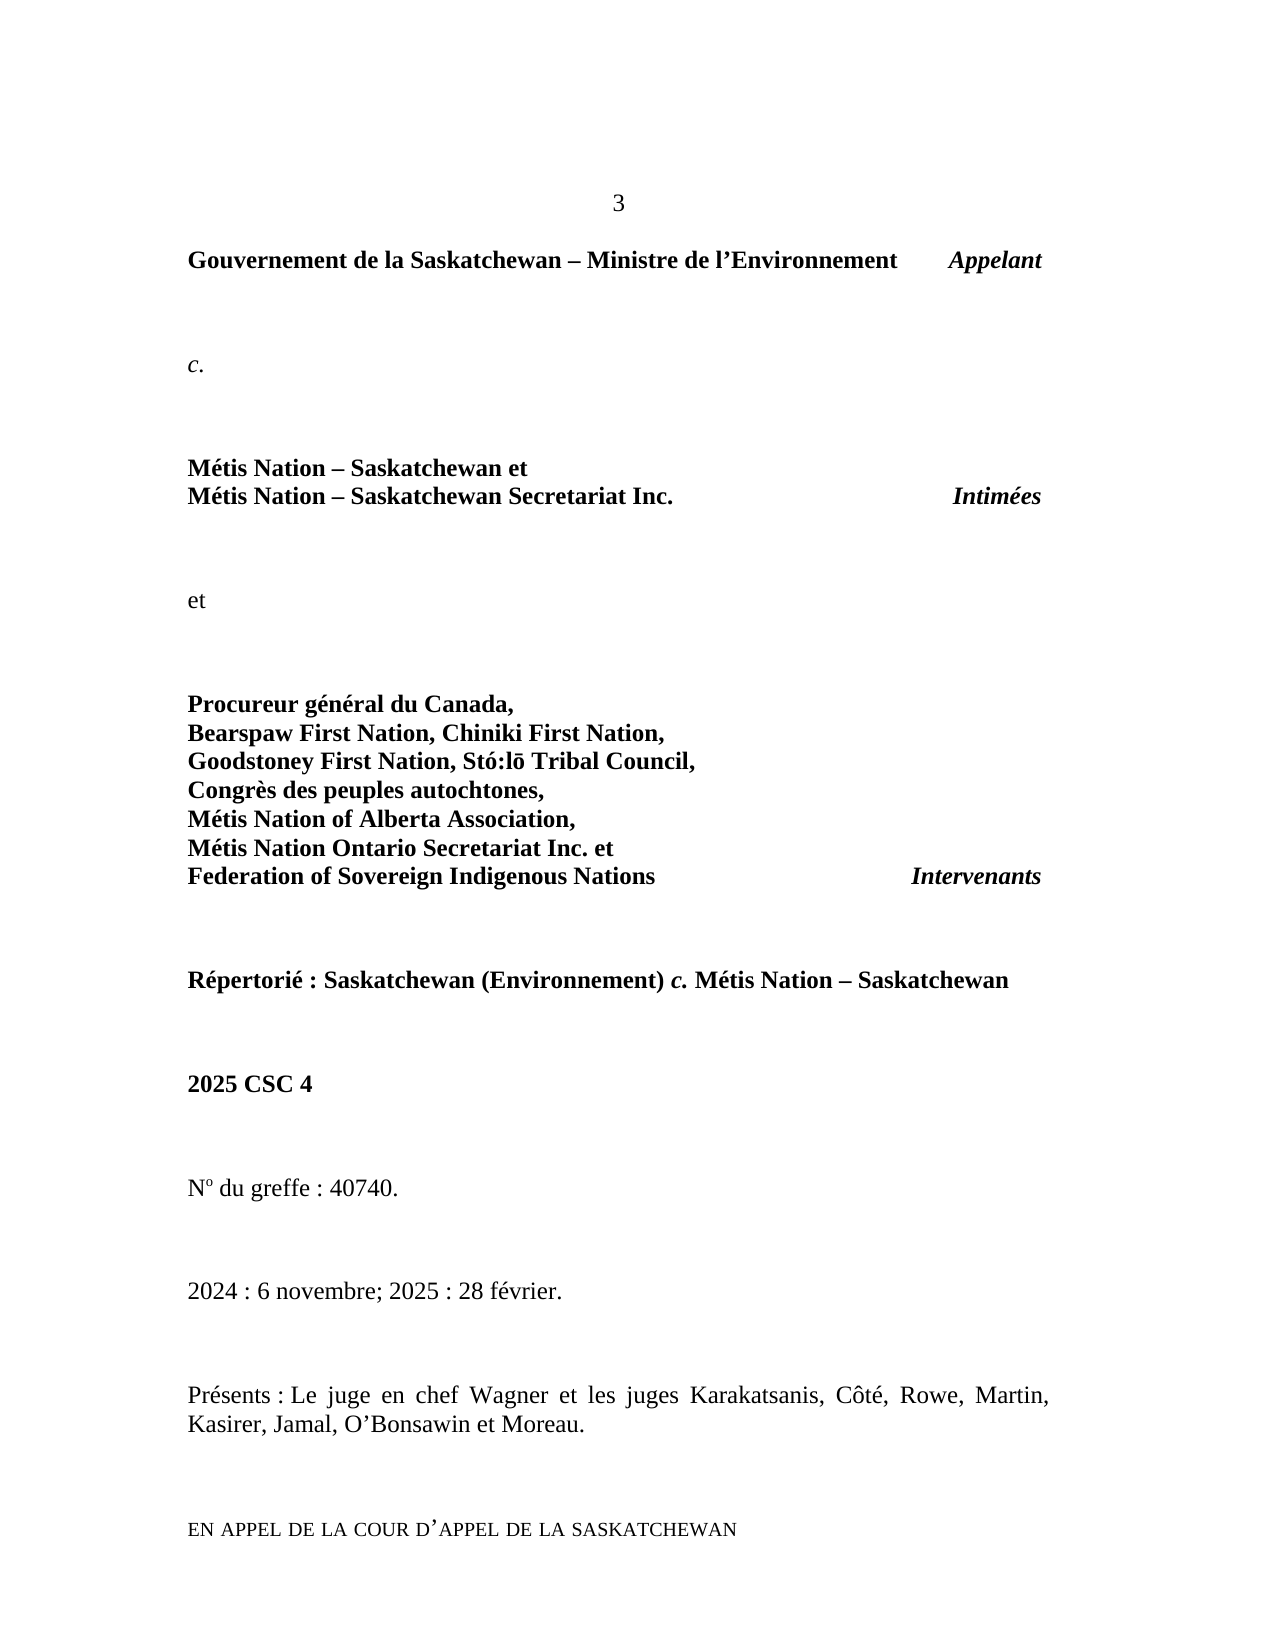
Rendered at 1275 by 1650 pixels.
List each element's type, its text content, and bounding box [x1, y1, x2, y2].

text 2025 CSC 4 [187, 1069, 1050, 1098]
text c. [187, 349, 1050, 378]
text Goodstoney First Nation, Stó:lō Tribal Council, [187, 746, 1050, 775]
text Métis Nation of Alberta Association, [187, 804, 1050, 833]
text Procureur général du Canada, [187, 689, 1050, 718]
text No du greffe : 40740. [187, 1173, 1050, 1201]
text Métis Nation – Saskatchewan et [187, 453, 1050, 481]
text et [187, 585, 1050, 614]
text Congrès des peuples autochtones, [187, 775, 1050, 804]
text Répertorié : Saskatchewan (Environnement) c. Métis Nation – Saskatchewan [187, 965, 1050, 994]
text Métis Nation – Saskatchewan Secretariat Inc. Intimées [187, 481, 1050, 510]
text Gouvernement de la Saskatchewan – Ministre de l’Environnement Appelant [187, 245, 1050, 274]
text Bearspaw First Nation, Chiniki First Nation, [187, 718, 1050, 746]
text 2024 : 6 novembre; 2025 : 28 février. [187, 1276, 1050, 1305]
text Présents : Le juge en chef Wagner et les juges Karakatsanis, Côté, Rowe, Martin, Kasirer, Jamal, O’Bonsawin et Moreau. [187, 1380, 1050, 1438]
text en appel de la cour d’appel de la saskatchewan [187, 1513, 1050, 1541]
text Federation of Sovereign Indigenous Nations Intervenants [187, 861, 1050, 890]
text Métis Nation Ontario Secretariat Inc. et [187, 833, 1050, 861]
